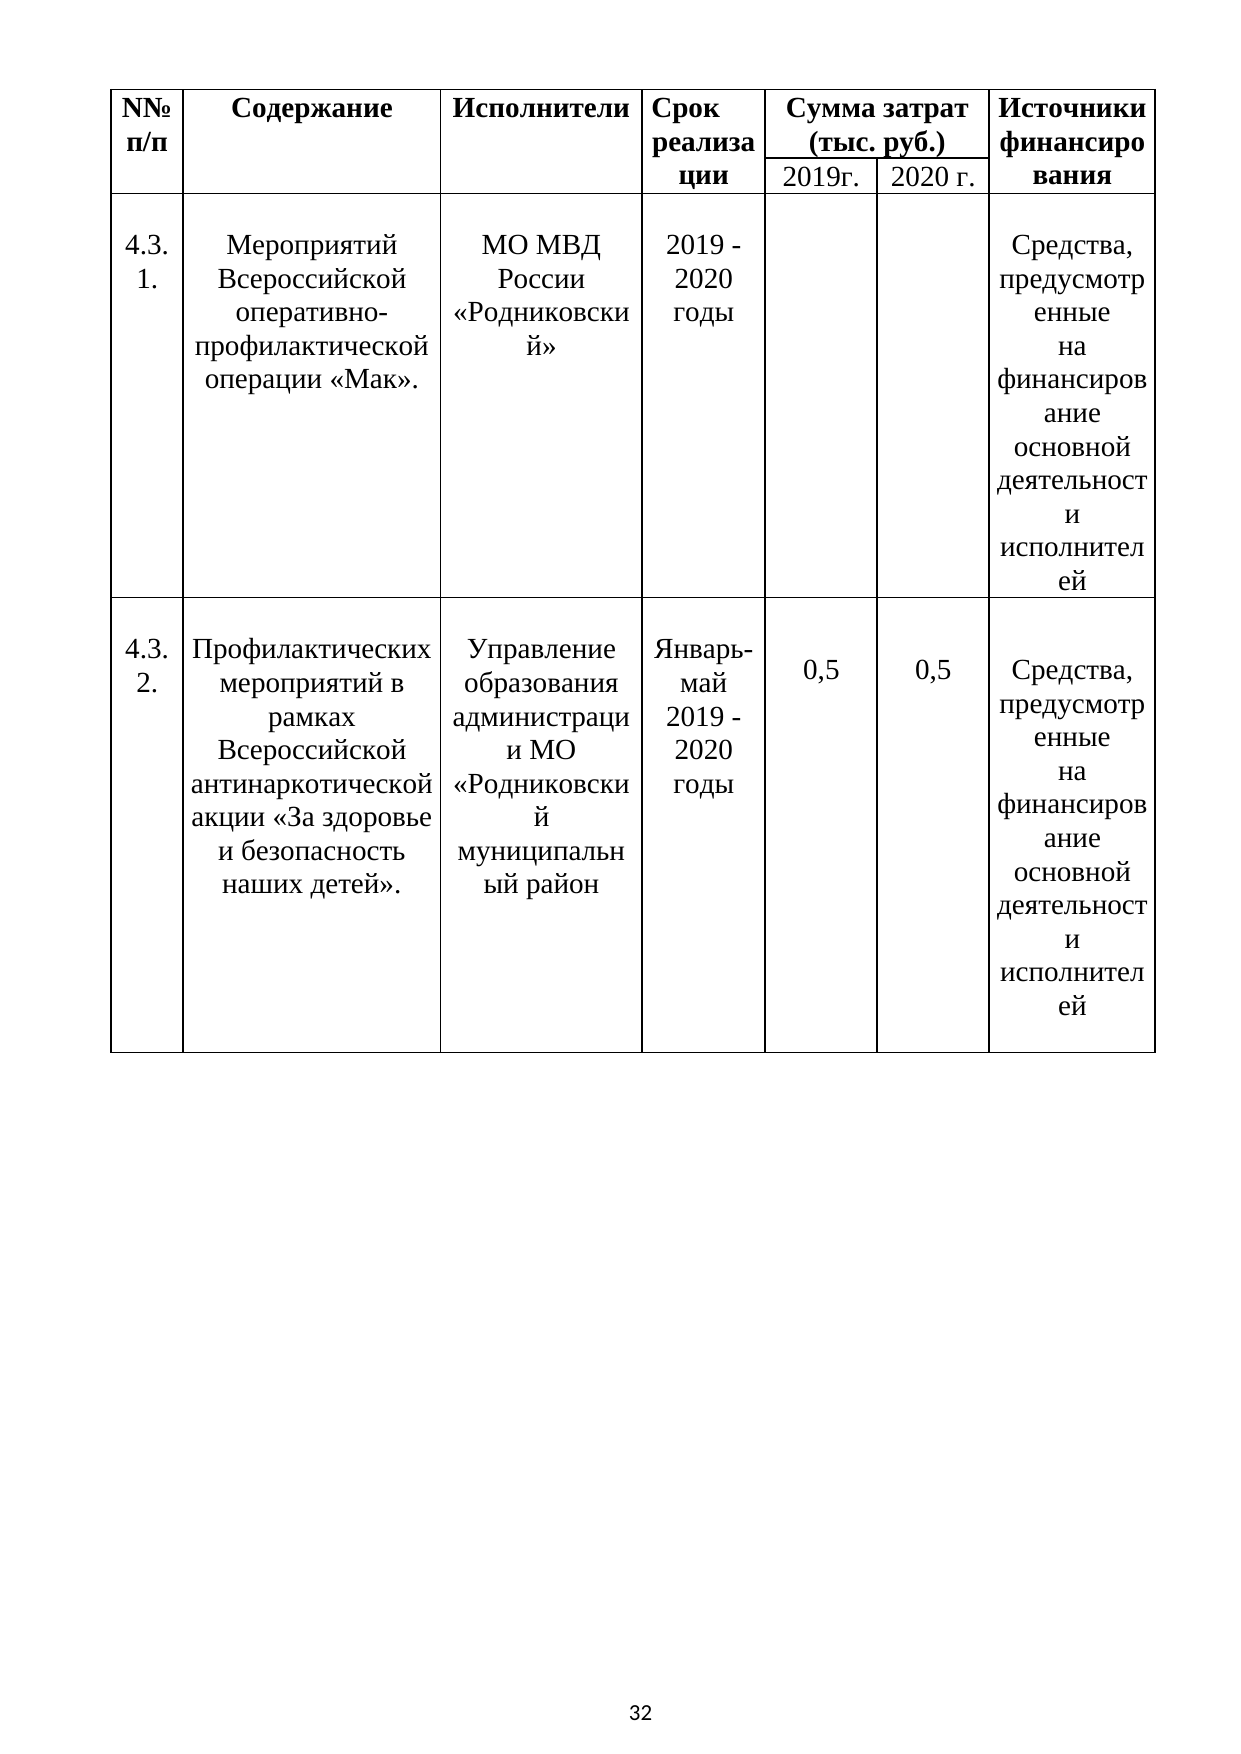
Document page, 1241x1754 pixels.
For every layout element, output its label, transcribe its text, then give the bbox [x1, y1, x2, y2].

table_cell Профилактических мероприятий в рамках Всероссийской антинаркотической акции «За здоровье и безопасность наших детей». [184, 598, 440, 1052]
table_header Сумма затрат (тыс. руб.) [766, 90, 988, 157]
table_cell Январь- май 2019 - 2020 годы [643, 598, 764, 1052]
table_cell [766, 194, 876, 596]
table_header Содержание [184, 90, 440, 192]
table_cell Средства, предусмотренные на финансирование основной деятельности исполнителей [990, 598, 1154, 1052]
table_cell 4.3.1. [112, 194, 182, 596]
table_cell 2020 г. [878, 159, 988, 192]
table_cell Мероприятий Всероссийской оперативно-профилактической операции «Мак». [184, 194, 440, 596]
table_cell Управление образования администрации МО «Родниковский муниципальный район [441, 598, 641, 1052]
table_cell 0,5 [766, 598, 876, 1052]
table_header N№ п/п [112, 90, 182, 192]
table_cell Средства, предусмотренные на финансирование основной деятельности исполнителей [990, 194, 1154, 596]
table_header Исполнители [441, 90, 641, 192]
table_cell 0,5 [878, 598, 988, 1052]
table_header Срок реализации [643, 90, 764, 192]
table_cell 2019г. [766, 159, 876, 192]
table_header Источники финансирования [990, 90, 1154, 192]
table_cell [878, 194, 988, 596]
table_cell МО МВД России «Родниковский» [441, 194, 641, 596]
table_cell 2019 - 2020 годы [643, 194, 764, 596]
table_cell 4.3.2. [112, 598, 182, 1052]
